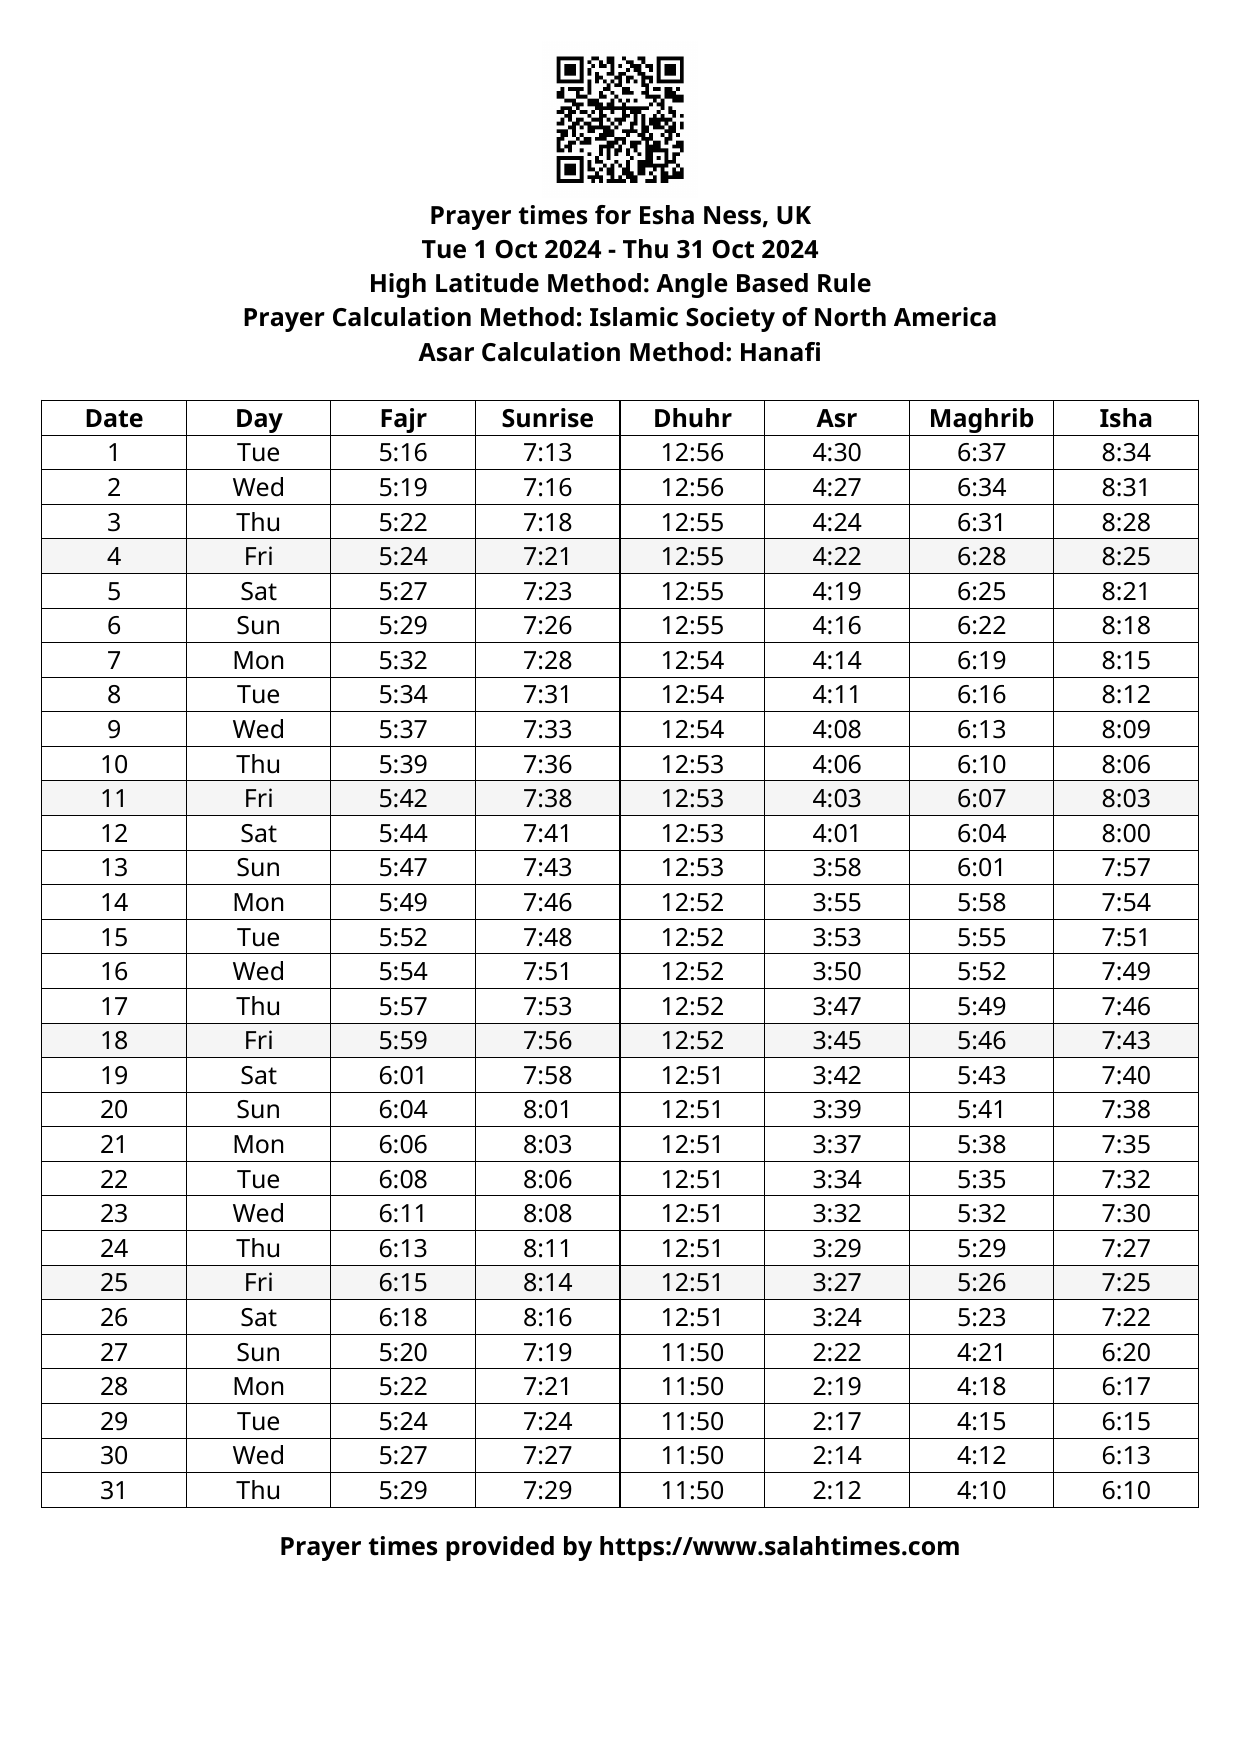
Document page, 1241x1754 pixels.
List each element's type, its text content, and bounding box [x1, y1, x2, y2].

table_cell 12:52 [621, 989, 764, 1022]
table_cell 12:51 [621, 1162, 764, 1195]
table_cell 4:06 [765, 747, 909, 780]
table_cell 5:39 [331, 747, 475, 780]
table_cell 8:03 [1054, 781, 1198, 815]
table_cell 2:19 [765, 1369, 909, 1403]
table_cell Sun [187, 609, 330, 642]
table_cell 6:31 [910, 505, 1053, 538]
table_cell 12:52 [621, 885, 764, 919]
table_cell Wed [187, 954, 330, 988]
table_cell Wed [187, 712, 330, 746]
table_cell 5:20 [331, 1335, 475, 1368]
table_cell 17 [42, 989, 186, 1022]
table_cell 4 [42, 539, 186, 573]
table_cell 12:55 [621, 505, 764, 538]
table_cell 12:51 [621, 1093, 764, 1126]
table_cell Mon [187, 1369, 330, 1403]
table_cell 4:30 [765, 436, 909, 469]
table_cell 12:53 [621, 816, 764, 849]
table_cell Tue [187, 1404, 330, 1437]
table_cell 8:16 [476, 1300, 619, 1334]
table_cell 8:14 [476, 1266, 619, 1299]
table_cell 3:47 [765, 989, 909, 1022]
table_cell 4:19 [765, 574, 909, 607]
table_cell 7:23 [476, 574, 619, 607]
table_cell Thu [187, 747, 330, 780]
table_cell 4:08 [765, 712, 909, 746]
table_cell 4:22 [765, 539, 909, 573]
table_cell 5:41 [910, 1093, 1053, 1126]
table_cell 7:24 [476, 1404, 619, 1437]
table_cell 7:29 [476, 1473, 619, 1507]
table_header Sunrise [476, 401, 619, 434]
table_cell 4:16 [765, 609, 909, 642]
table_cell 5:24 [331, 1404, 475, 1437]
table_cell 6:07 [910, 781, 1053, 815]
table_cell 6:10 [910, 747, 1053, 780]
table_header Maghrib [910, 401, 1053, 434]
table_cell 5:34 [331, 678, 475, 711]
table_cell 6:22 [910, 609, 1053, 642]
table_cell Tue [187, 920, 330, 953]
table_cell 15 [42, 920, 186, 953]
table_cell 3:50 [765, 954, 909, 988]
table_cell 5:19 [331, 470, 475, 504]
table_cell 7:38 [476, 781, 619, 815]
table_cell 3:34 [765, 1162, 909, 1195]
table_cell 24 [42, 1231, 186, 1264]
table_cell 9 [42, 712, 186, 746]
table_cell 8:06 [476, 1162, 619, 1195]
table_cell 10 [42, 747, 186, 780]
table_cell 7:54 [1054, 885, 1198, 919]
table_cell 7:30 [1054, 1196, 1198, 1230]
table_cell 5:23 [910, 1300, 1053, 1334]
table_cell 6:34 [910, 470, 1053, 504]
table_cell 5:54 [331, 954, 475, 988]
table_cell Mon [187, 1127, 330, 1161]
table_cell Sun [187, 1093, 330, 1126]
table_cell 5:42 [331, 781, 475, 815]
table_cell 6:15 [1054, 1404, 1198, 1437]
table_cell 6:15 [331, 1266, 475, 1299]
table_cell 12:54 [621, 678, 764, 711]
table_cell 7:56 [476, 1024, 619, 1057]
table_cell 7:26 [476, 609, 619, 642]
table_cell 12 [42, 816, 186, 849]
table_cell Wed [187, 470, 330, 504]
table_cell Wed [187, 1196, 330, 1230]
table_cell 2:17 [765, 1404, 909, 1437]
table_cell 4:21 [910, 1335, 1053, 1368]
table_cell 4:10 [910, 1473, 1053, 1507]
table_cell 5:49 [910, 989, 1053, 1022]
table_cell 6:06 [331, 1127, 475, 1161]
table_cell 4:14 [765, 643, 909, 677]
table_cell Tue [187, 678, 330, 711]
table_cell 5 [42, 574, 186, 607]
table_cell Mon [187, 643, 330, 677]
table_cell 8:34 [1054, 436, 1198, 469]
table_header Asr [765, 401, 909, 434]
table_header Date [42, 401, 186, 434]
table_cell 12:54 [621, 712, 764, 746]
table_cell 6:20 [1054, 1335, 1198, 1368]
text Prayer times provided by https://www.salahtimes.com [42, 1528, 1198, 1563]
table_cell 12:51 [621, 1058, 764, 1092]
text Prayer times for Esha Ness, UK [42, 198, 1198, 232]
table_cell 7:51 [476, 954, 619, 988]
table_cell 26 [42, 1300, 186, 1334]
table_cell 6:01 [331, 1058, 475, 1092]
table_cell 6:17 [1054, 1369, 1198, 1403]
table_cell 7:33 [476, 712, 619, 746]
table_cell 7:49 [1054, 954, 1198, 988]
table_cell 6:13 [1054, 1439, 1198, 1472]
table_cell 7:22 [1054, 1300, 1198, 1334]
table_cell 14 [42, 885, 186, 919]
table_cell 2 [42, 470, 186, 504]
table_cell 27 [42, 1335, 186, 1368]
table_cell 6:16 [910, 678, 1053, 711]
table_cell 6:04 [331, 1093, 475, 1126]
table_cell 12:53 [621, 851, 764, 884]
table_cell 11:50 [621, 1473, 764, 1507]
table_cell 3:45 [765, 1024, 909, 1057]
table_cell 12:52 [621, 954, 764, 988]
table_cell Fri [187, 781, 330, 815]
table_cell 7:18 [476, 505, 619, 538]
table_cell 6:28 [910, 539, 1053, 573]
table_cell 12:51 [621, 1196, 764, 1230]
table_cell Sat [187, 816, 330, 849]
table_cell 5:55 [910, 920, 1053, 953]
table_cell 8:31 [1054, 470, 1198, 504]
table_cell 12:55 [621, 574, 764, 607]
table_cell 5:44 [331, 816, 475, 849]
table_cell 4:03 [765, 781, 909, 815]
table_cell Fri [187, 539, 330, 573]
table_cell 11:50 [621, 1439, 764, 1472]
table_cell 6:11 [331, 1196, 475, 1230]
table_cell 5:58 [910, 885, 1053, 919]
table_cell 5:43 [910, 1058, 1053, 1092]
table_cell 5:38 [910, 1127, 1053, 1161]
table_cell 3:58 [765, 851, 909, 884]
table_cell 7:46 [1054, 989, 1198, 1022]
table_cell 3:53 [765, 920, 909, 953]
table_cell Tue [187, 436, 330, 469]
picture [542, 41, 699, 198]
table_cell 6:37 [910, 436, 1053, 469]
table_cell 6:19 [910, 643, 1053, 677]
table_cell 20 [42, 1093, 186, 1126]
table_cell 4:12 [910, 1439, 1053, 1472]
table_cell 8:08 [476, 1196, 619, 1230]
table_cell 7:48 [476, 920, 619, 953]
table_cell 5:26 [910, 1266, 1053, 1299]
table_cell 31 [42, 1473, 186, 1507]
table_cell 4:27 [765, 470, 909, 504]
text Prayer Calculation Method: Islamic Society of North America [42, 300, 1198, 334]
table_cell 3:32 [765, 1196, 909, 1230]
table_cell 5:35 [910, 1162, 1053, 1195]
table_cell 8:09 [1054, 712, 1198, 746]
table_cell 4:11 [765, 678, 909, 711]
table_cell 5:27 [331, 574, 475, 607]
table_cell 21 [42, 1127, 186, 1161]
table_cell 3:24 [765, 1300, 909, 1334]
table_cell 6:04 [910, 816, 1053, 849]
table_cell 8:11 [476, 1231, 619, 1264]
table_cell 12:54 [621, 643, 764, 677]
table_cell 7:58 [476, 1058, 619, 1092]
table_cell 7:38 [1054, 1093, 1198, 1126]
table_cell 28 [42, 1369, 186, 1403]
table_cell 5:47 [331, 851, 475, 884]
table_cell 6:13 [331, 1231, 475, 1264]
table_cell 12:56 [621, 436, 764, 469]
table_cell Thu [187, 989, 330, 1022]
table_cell 7 [42, 643, 186, 677]
table_cell 8 [42, 678, 186, 711]
table_cell 5:29 [331, 1473, 475, 1507]
table_cell 7:27 [1054, 1231, 1198, 1264]
table_cell 25 [42, 1266, 186, 1299]
table_cell 3:29 [765, 1231, 909, 1264]
table_cell 7:19 [476, 1335, 619, 1368]
table_cell 8:06 [1054, 747, 1198, 780]
table_cell 8:21 [1054, 574, 1198, 607]
table_cell 5:29 [910, 1231, 1053, 1264]
table_cell 8:28 [1054, 505, 1198, 538]
text Asar Calculation Method: Hanafi [42, 334, 1198, 368]
table_cell 8:18 [1054, 609, 1198, 642]
table_cell 7:41 [476, 816, 619, 849]
table_cell 6:25 [910, 574, 1053, 607]
table_cell Tue [187, 1162, 330, 1195]
table_cell 7:13 [476, 436, 619, 469]
table_cell 8:01 [476, 1093, 619, 1126]
table_cell 5:32 [331, 643, 475, 677]
table_cell Mon [187, 885, 330, 919]
table_cell 3 [42, 505, 186, 538]
table_cell Sat [187, 574, 330, 607]
table_cell 8:03 [476, 1127, 619, 1161]
table_cell 12:55 [621, 539, 764, 573]
table_cell 7:36 [476, 747, 619, 780]
table_cell 18 [42, 1024, 186, 1057]
table_cell 7:27 [476, 1439, 619, 1472]
table_cell 7:46 [476, 885, 619, 919]
table_cell Sun [187, 1335, 330, 1368]
table_header Fajr [331, 401, 475, 434]
table_cell 8:25 [1054, 539, 1198, 573]
table_cell 19 [42, 1058, 186, 1092]
table_cell 12:56 [621, 470, 764, 504]
table_cell 5:32 [910, 1196, 1053, 1230]
table_cell 11:50 [621, 1404, 764, 1437]
table_cell 7:51 [1054, 920, 1198, 953]
table_cell 7:40 [1054, 1058, 1198, 1092]
table_cell 12:53 [621, 781, 764, 815]
table_cell 30 [42, 1439, 186, 1472]
table_cell 8:12 [1054, 678, 1198, 711]
table_cell 2:22 [765, 1335, 909, 1368]
table_cell 1 [42, 436, 186, 469]
table_cell 5:52 [331, 920, 475, 953]
table_cell 8:00 [1054, 816, 1198, 849]
table_cell 3:55 [765, 885, 909, 919]
table_cell 5:52 [910, 954, 1053, 988]
table_cell 7:25 [1054, 1266, 1198, 1299]
table_cell 12:52 [621, 920, 764, 953]
table_cell 5:22 [331, 505, 475, 538]
table_header Isha [1054, 401, 1198, 434]
table_cell 7:53 [476, 989, 619, 1022]
table_cell 6:10 [1054, 1473, 1198, 1507]
table_cell 12:52 [621, 1024, 764, 1057]
table_cell 22 [42, 1162, 186, 1195]
table_cell 7:57 [1054, 851, 1198, 884]
table_cell 6:18 [331, 1300, 475, 1334]
table_cell Sat [187, 1300, 330, 1334]
table_cell 2:14 [765, 1439, 909, 1472]
table_cell 6:01 [910, 851, 1053, 884]
table_cell 3:27 [765, 1266, 909, 1299]
table_cell 7:43 [476, 851, 619, 884]
table_cell 7:21 [476, 1369, 619, 1403]
text Tue 1 Oct 2024 - Thu 31 Oct 2024 [42, 232, 1198, 266]
text High Latitude Method: Angle Based Rule [42, 266, 1198, 300]
table_cell 16 [42, 954, 186, 988]
table_cell 12:51 [621, 1127, 764, 1161]
table_cell 5:46 [910, 1024, 1053, 1057]
table_cell 7:21 [476, 539, 619, 573]
table_cell 3:39 [765, 1093, 909, 1126]
table_cell 13 [42, 851, 186, 884]
table_cell Wed [187, 1439, 330, 1472]
table_cell 7:28 [476, 643, 619, 677]
table_cell 29 [42, 1404, 186, 1437]
table_cell 6 [42, 609, 186, 642]
table_cell 5:27 [331, 1439, 475, 1472]
table_cell 8:15 [1054, 643, 1198, 677]
table_cell 12:55 [621, 609, 764, 642]
table_cell Sat [187, 1058, 330, 1092]
table_cell 5:22 [331, 1369, 475, 1403]
table_cell 5:24 [331, 539, 475, 573]
table_cell Sun [187, 851, 330, 884]
table_cell 4:15 [910, 1404, 1053, 1437]
table_cell Thu [187, 1473, 330, 1507]
table_cell 3:37 [765, 1127, 909, 1161]
table_cell 11:50 [621, 1335, 764, 1368]
table_cell Fri [187, 1266, 330, 1299]
table_header Day [187, 401, 330, 434]
table_cell 2:12 [765, 1473, 909, 1507]
table_cell 5:57 [331, 989, 475, 1022]
table_cell 5:59 [331, 1024, 475, 1057]
table_header Dhuhr [621, 401, 764, 434]
table_cell 7:31 [476, 678, 619, 711]
table_cell 5:37 [331, 712, 475, 746]
table_cell Thu [187, 505, 330, 538]
table_cell 6:13 [910, 712, 1053, 746]
table_cell 12:51 [621, 1266, 764, 1299]
table_cell 12:51 [621, 1231, 764, 1264]
table_cell 3:42 [765, 1058, 909, 1092]
table_cell 4:24 [765, 505, 909, 538]
table_cell 5:29 [331, 609, 475, 642]
table_cell 7:16 [476, 470, 619, 504]
table_cell 12:51 [621, 1300, 764, 1334]
table_cell 7:43 [1054, 1024, 1198, 1057]
table_cell 6:08 [331, 1162, 475, 1195]
table_cell 5:16 [331, 436, 475, 469]
table_cell 7:32 [1054, 1162, 1198, 1195]
table_cell 5:49 [331, 885, 475, 919]
table_cell 12:53 [621, 747, 764, 780]
table_cell 4:18 [910, 1369, 1053, 1403]
table_cell 11 [42, 781, 186, 815]
table_cell 7:35 [1054, 1127, 1198, 1161]
table_cell 4:01 [765, 816, 909, 849]
table_cell 23 [42, 1196, 186, 1230]
table_cell Thu [187, 1231, 330, 1264]
table_cell 11:50 [621, 1369, 764, 1403]
table_cell Fri [187, 1024, 330, 1057]
